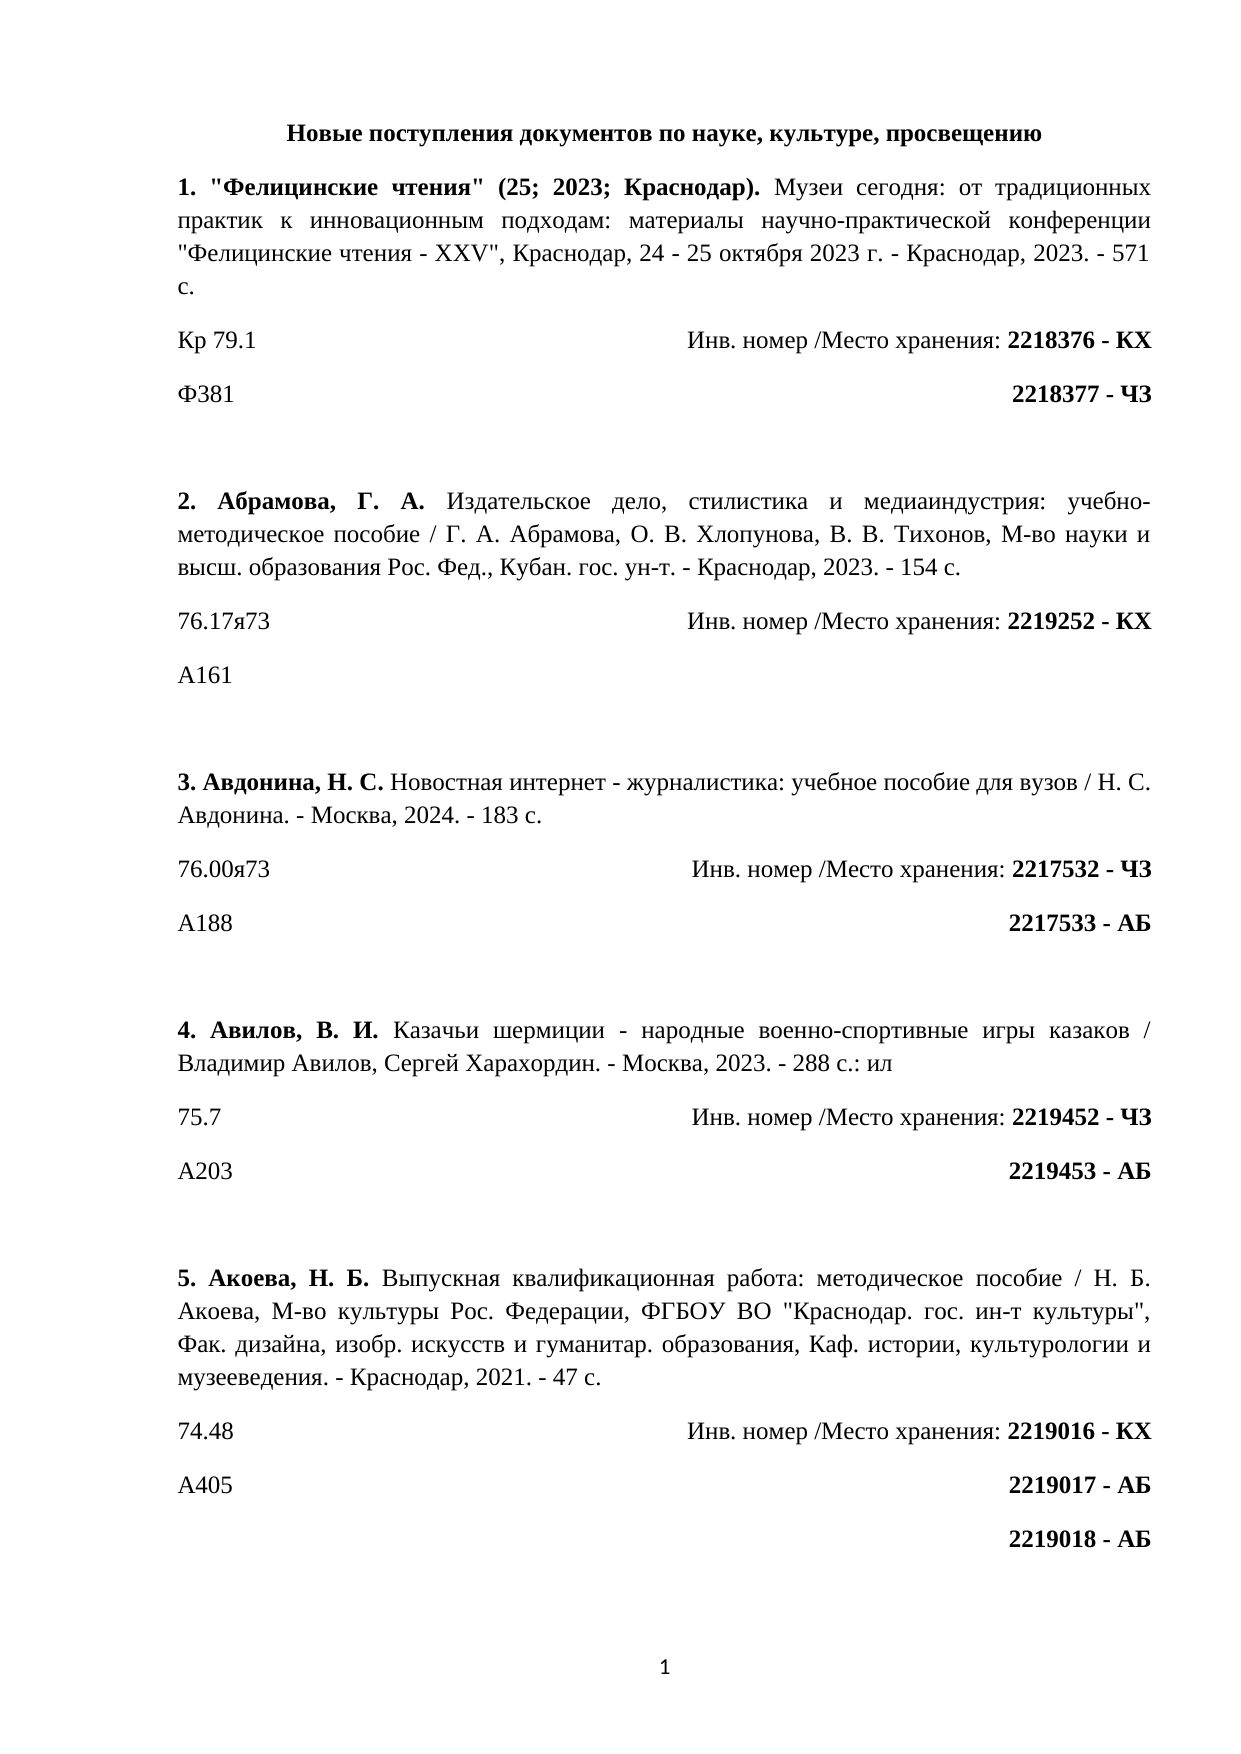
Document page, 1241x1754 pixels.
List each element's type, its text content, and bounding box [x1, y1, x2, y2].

text 5. Акоева, Н. Б. Выпускная квалификационная работа: методическое пособие / Н. Б. Акоева, М-во культуры Рос. Федерации, ФГБОУ ВО "Краснодар. гос. ин-т культуры", Фак. дизайна, изобр. искусств и гуманитар. образования, Каф. истории, культурологии и музееведения. - Краснодар, 2021. - 47 с. [177, 1263, 1152, 1391]
table_header Инв. номер /Место хранения: 2219016 - КХ 2219017 - АБ 2219018 - АБ [565, 1416, 1163, 1577]
table_header 75.7 А203 [166, 1102, 565, 1209]
table_header Инв. номер /Место хранения: 2219452 - ЧЗ 2219453 - АБ [565, 1102, 1163, 1209]
table_header Инв. номер /Место хранения: 2219252 - КХ [565, 606, 1163, 713]
text 1. "Фелицинские чтения" (25; 2023; Краснодар). Музеи сегодня: от традиционных практик к инновационным подходам: материалы научно-практической конференции "Фелицинские чтения - XXV", Краснодар, 24 - 25 октября 2023 г. - Краснодар, 2023. - 571 с. [177, 172, 1152, 300]
text 3. Авдонина, Н. С. Новостная интернет - журналистика: учебное пособие для вузов / Н. С. Авдонина. - Москва, 2024. - 183 с. [177, 767, 1152, 829]
table_header 76.00я73 А188 [166, 854, 565, 961]
table_header Инв. номер /Место хранения: 2218376 - КХ 2218377 - ЧЗ [565, 325, 1163, 432]
table_header Инв. номер /Место хранения: 2217532 - ЧЗ 2217533 - АБ [565, 854, 1163, 961]
text 4. Авилов, В. И. Казачьи шермиции - народные военно-спортивные игры казаков / Владимир Авилов, Сергей Харахордин. - Москва, 2023. - 288 с.: ил [177, 1015, 1152, 1077]
text 2. Абрамова, Г. А. Издательское дело, стилистика и медиаиндустрия: учебно-методическое пособие / Г. А. Абрамова, О. В. Хлопунова, В. В. Тихонов, М-во науки и высш. образования Рос. Фед., Кубан. гос. ун-т. - Краснодар, 2023. - 154 с. [177, 486, 1152, 581]
table_header 76.17я73 А161 [166, 606, 565, 713]
text Новые поступления документов по науке, культуре, просвещению [177, 118, 1152, 147]
table_header 74.48 А405 [166, 1416, 565, 1577]
table_header Кр 79.1 Ф381 [166, 325, 565, 432]
